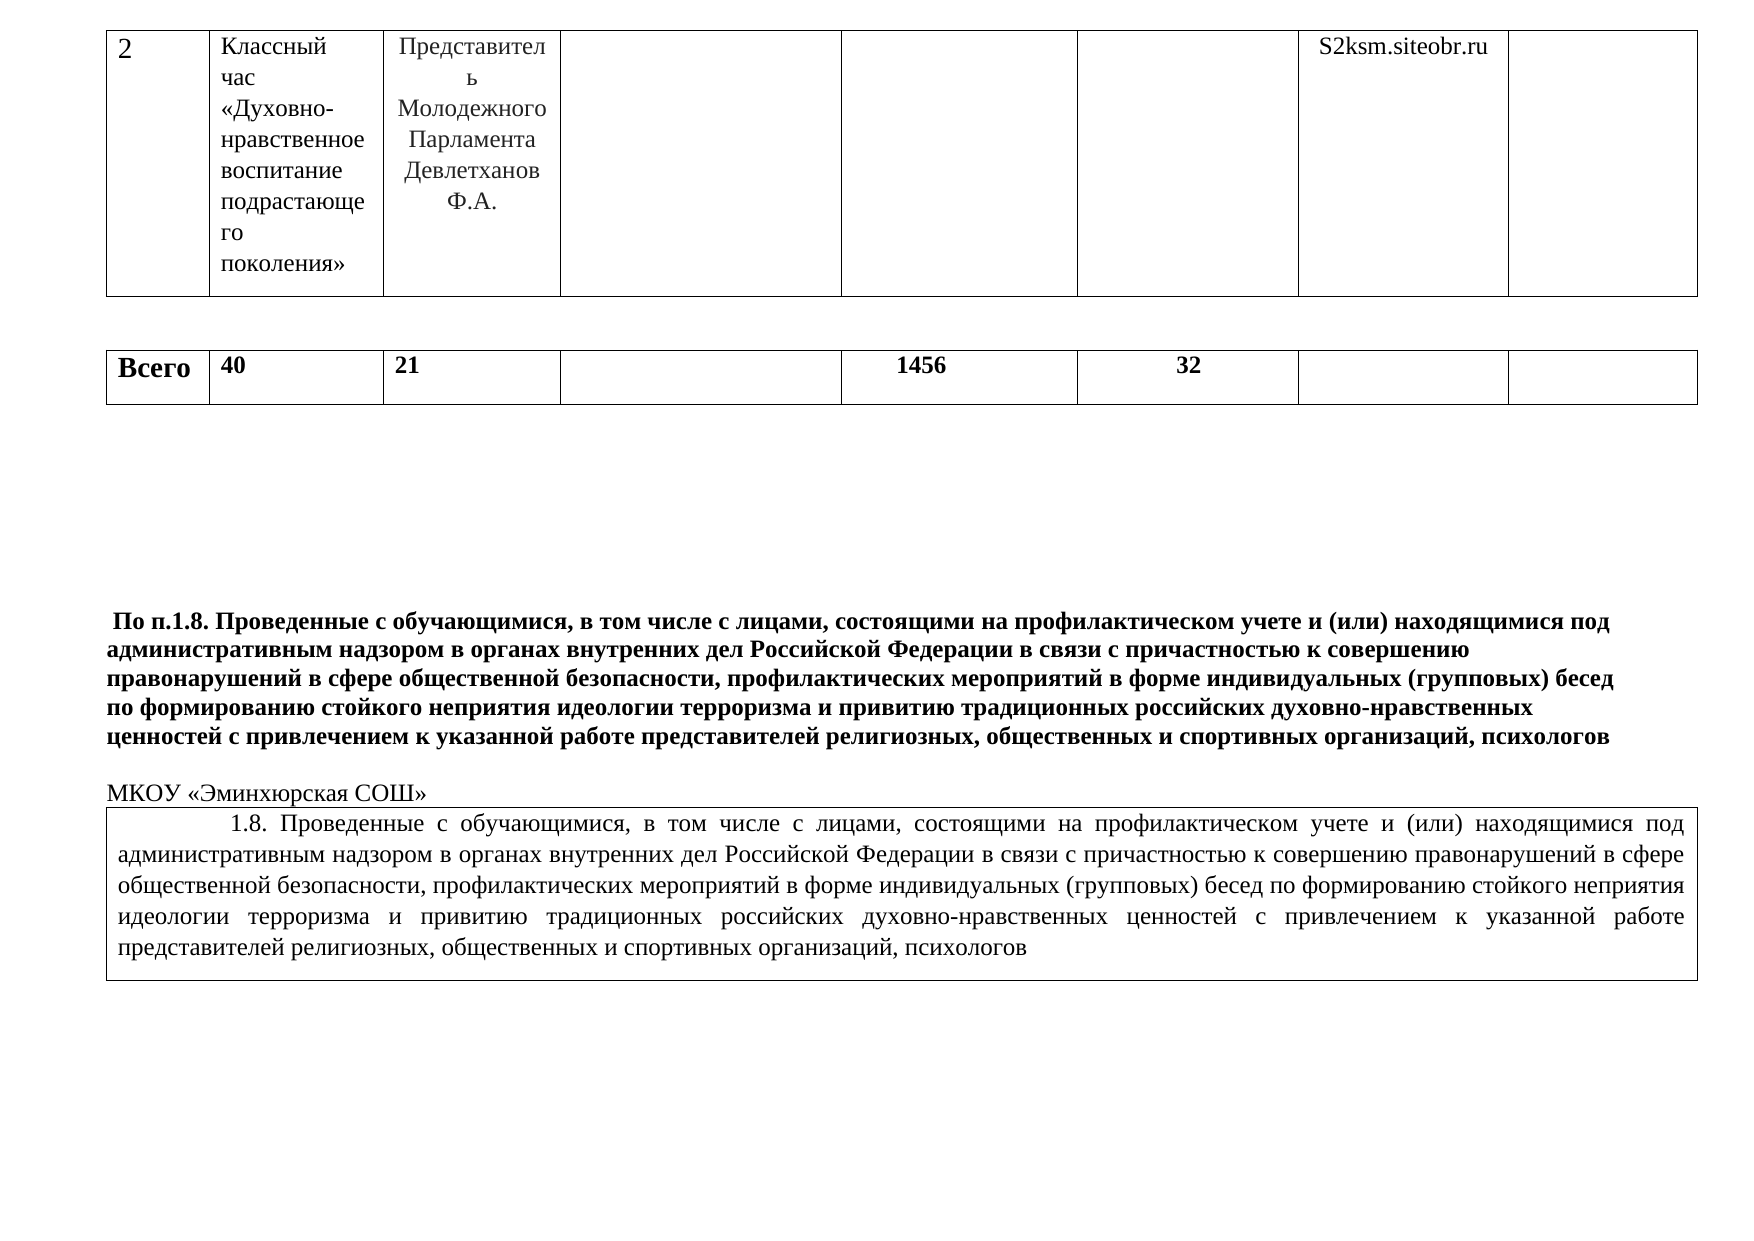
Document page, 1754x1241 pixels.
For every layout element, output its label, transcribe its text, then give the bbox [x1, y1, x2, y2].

table_header 1.8. Проведенные с обучающимися, в том числе с лицами, состоящими на профилактическом учете и (или) находящимися под административным надзором в органах внутренних дел Российской Федерации в связи с причастностью к совершению правонарушений в сфере общественной безопасности, профилактических мероприятий в форме индивидуальных (групповых) бесед по формированию стойкого неприятия идеологии терроризма и привитию традиционных российских духовно-нравственных ценностей с привлечением к указанной работе представителей религиозных, общественных и спортивных организаций, психологов [107, 808, 1697, 979]
table_header 21 [384, 351, 560, 403]
table_cell [561, 31, 841, 296]
table_header 40 [210, 351, 383, 403]
table_header [561, 351, 841, 403]
table_cell Представитель Молодежного Парламента Девлетханов Ф.А. [384, 31, 560, 296]
text По п.1.8. Проведенные с обучающимися, в том числе с лицами, состоящими на профилактическом учете и (или) находящимися под административным надзором в органах внутренних дел Российской Федерации в связи с причастностью к совершению правонарушений в сфере общественной безопасности, профилактических мероприятий в форме индивидуальных (групповых) бесед по формированию стойкого неприятия идеологии терроризма и привитию традиционных российских духовно-нравственных ценностей с привлечением к указанной работе представителей религиозных, общественных и спортивных организаций, психологов [106, 606, 1636, 749]
table_header 32 [1078, 351, 1298, 403]
table_cell [1078, 31, 1298, 296]
table_cell [842, 31, 1077, 296]
table_cell S2ksm.siteobr.ru [1299, 31, 1508, 296]
table_header 1456 [842, 351, 1077, 403]
text МКОУ «Эминхюрская СОШ» [106, 778, 1636, 807]
table_header Всего [107, 351, 209, 403]
table_cell [1509, 31, 1697, 296]
table_cell Классный час «Духовно-нравственное воспитание подрастающего поколения» [210, 31, 383, 296]
table_cell 2 [107, 31, 209, 296]
table_header [1509, 351, 1697, 403]
table_header [1299, 351, 1508, 403]
